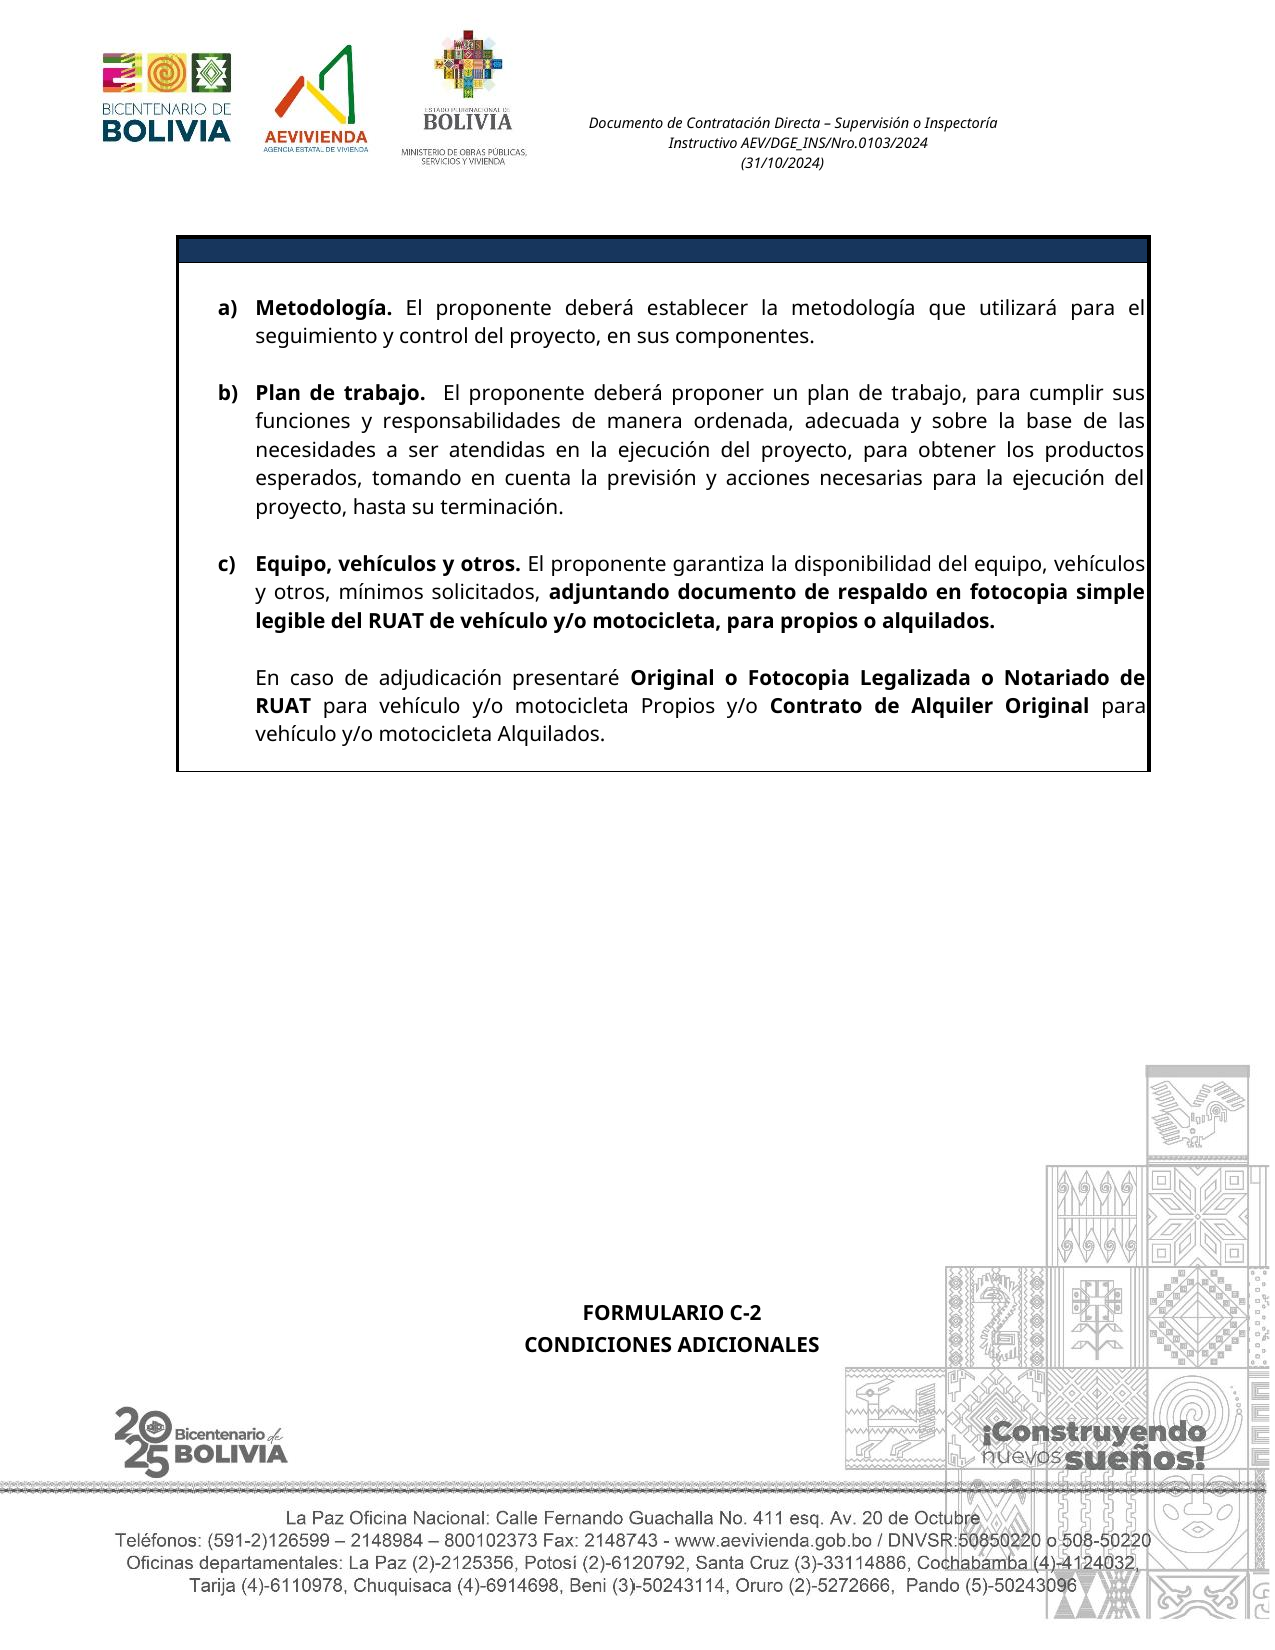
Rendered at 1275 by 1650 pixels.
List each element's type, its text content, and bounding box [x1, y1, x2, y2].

text CONDICIONES ADICIONALES [177, 1331, 1167, 1359]
table_header [179, 239, 1147, 262]
picture [0, 0, 1270, 1650]
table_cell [179, 263, 1147, 771]
text FORMULARIO C-2 [177, 1298, 1167, 1326]
